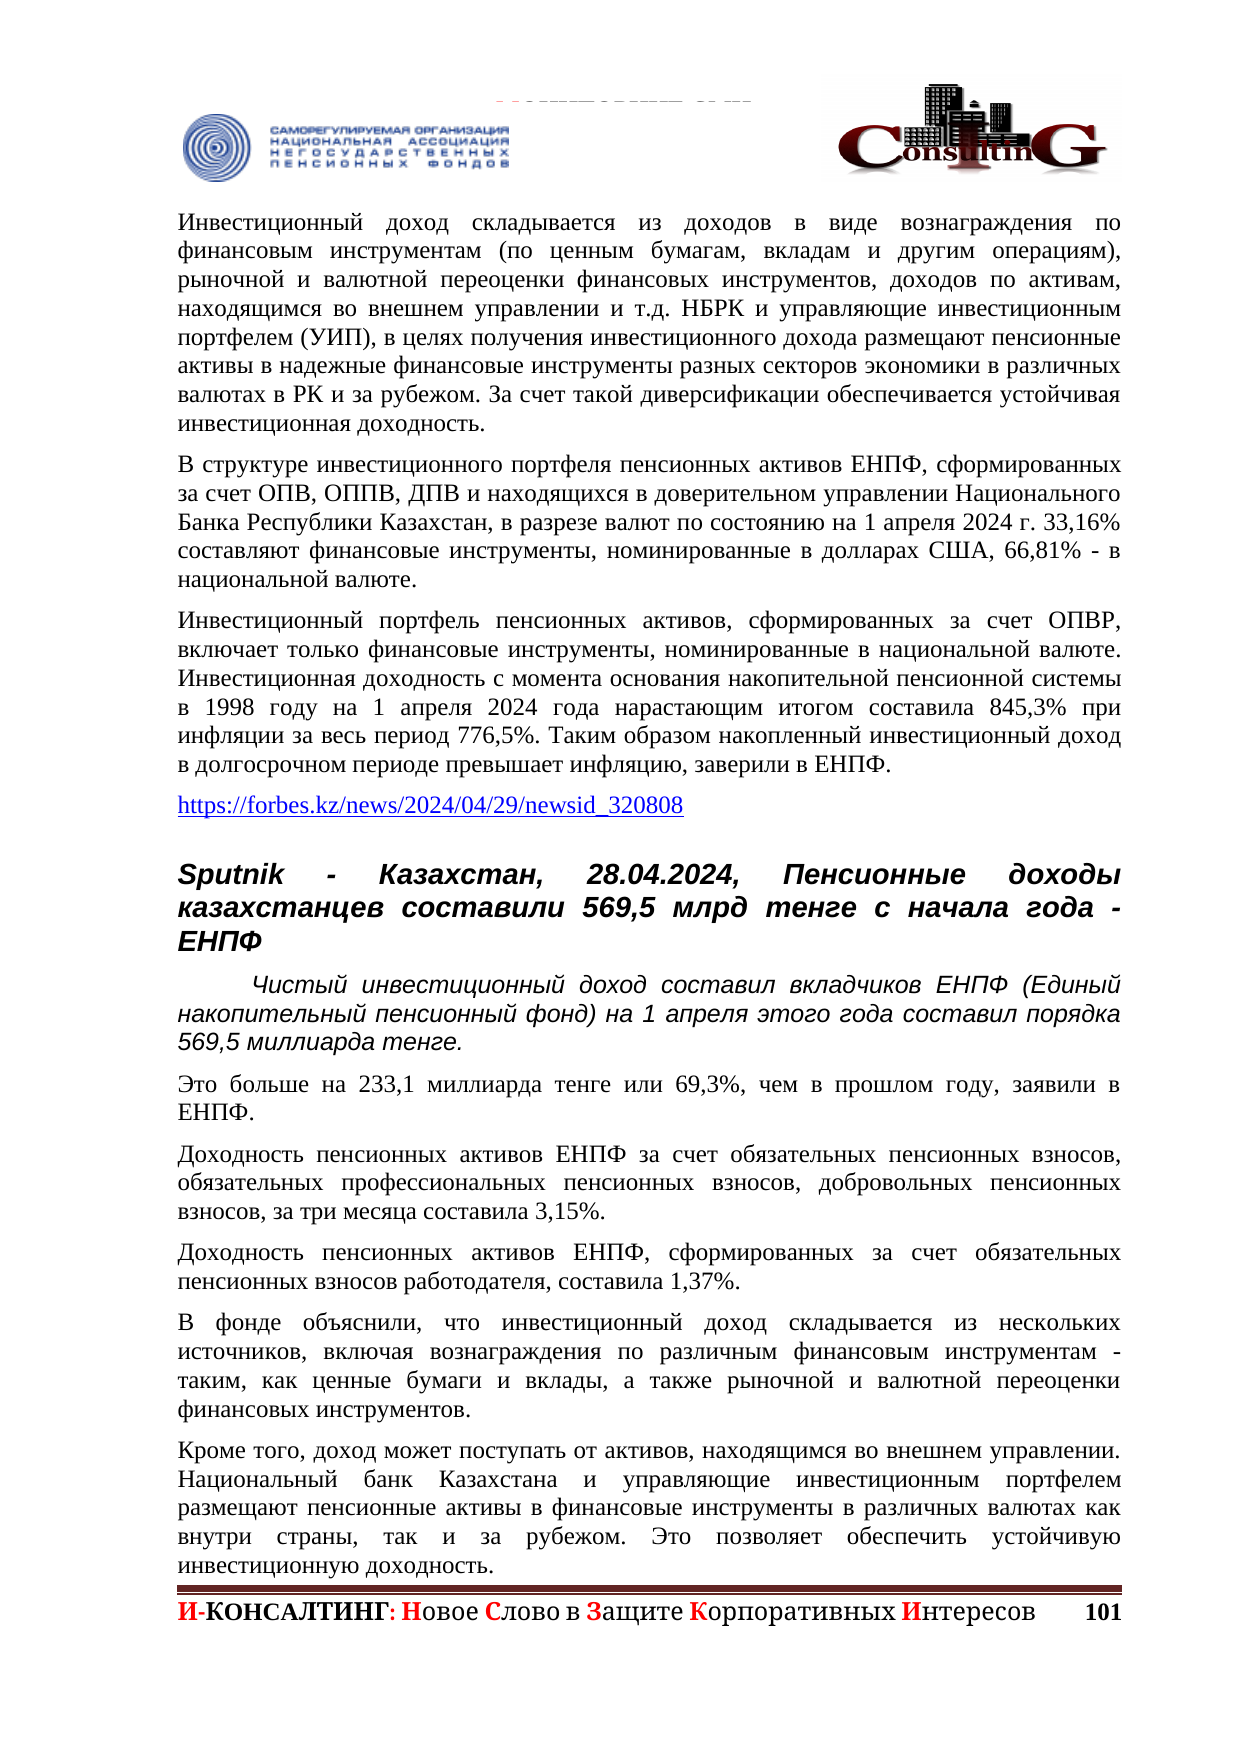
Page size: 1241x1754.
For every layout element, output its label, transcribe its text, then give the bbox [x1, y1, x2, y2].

picture [821, 73, 1122, 182]
picture [183, 114, 509, 182]
text В структуре инвестиционного портфеля пенсионных активов ЕНПФ, сформированных за счет ОПВ, ОППВ, ДПВ и находящихся в доверительном управлении Национального Банка Республики Казахстан, в разрезе валют по состоянию на 1 апреля 2024 г. 33,16% составляют финансовые инструменты, номинированные в долларах США, 66,81% - в национальной валюте. [177, 449, 1122, 593]
subtitle Чистый инвестиционный доход составил вкладчиков ЕНПФ (Единый накопительный пенсионный фонд) на 1 апреля этого года составил порядка 569,5 миллиарда тенге. [177, 970, 1122, 1056]
text Доходность пенсионных активов ЕНПФ, сформированных за счет обязательных пенсионных взносов работодателя, составила 1,37%. [177, 1237, 1122, 1295]
text Кроме того, доход может поступать от активов, находящимся во внешнем управлении. Национальный банк Казахстана и управляющие инвестиционным портфелем размещают пенсионные активы в финансовые инструменты в различных валютах как внутри страны, так и за рубежом. Это позволяет обеспечить устойчивую инвестиционную доходность. [177, 1435, 1122, 1579]
text Инвестиционный доход складывается из доходов в виде вознаграждения по финансовым инструментам (по ценным бумагам, вкладам и другим операциям), рыночной и валютной переоценки финансовых инструментов, доходов по активам, находящимся во внешнем управлении и т.д. НБРК и управляющие инвестиционным портфелем (УИП), в целях получения инвестиционного дохода размещают пенсионные активы в надежные финансовые инструменты разных секторов экономики в различных валютах в РК и за рубежом. За счет такой диверсификации обеспечивается устойчивая инвестиционная доходность. [177, 207, 1122, 437]
text Доходность пенсионных активов ЕНПФ за счет обязательных пенсионных взносов, обязательных профессиональных пенсионных взносов, добровольных пенсионных взносов, за три месяца составила 3,15%. [177, 1139, 1122, 1225]
text Это больше на 233,1 миллиарда тенге или 69,3%, чем в прошлом году, заявили в ЕНПФ. [177, 1069, 1122, 1126]
subtitle Sputnik - Казахстан, 28.04.2024, Пенсионные доходы казахстанцев составили 569,5 млрд тенге с начала года - ЕНПФ [177, 857, 1122, 957]
text Инвестиционный портфель пенсионных активов, сформированных за счет ОПВР, включает только финансовые инструменты, номинированные в национальной валюте. Инвестиционная доходность с момента основания накопительной пенсионной системы в 1998 году на 1 апреля 2024 года нарастающим итогом составила 845,3% при инфляции за весь период 776,5%. Таким образом накопленный инвестиционный доход в долгосрочном периоде превышает инфляцию, заверили в ЕНПФ. [177, 606, 1122, 778]
text В фонде объяснили, что инвестиционный доход складывается из нескольких источников, включая вознаграждения по различным финансовым инструментам - таким, как ценные бумаги и вклады, а также рыночной и валютной переоценки финансовых инструментов. [177, 1307, 1122, 1422]
text https://forbes.kz/news/2024/04/29/newsid_320808 [177, 791, 1122, 819]
